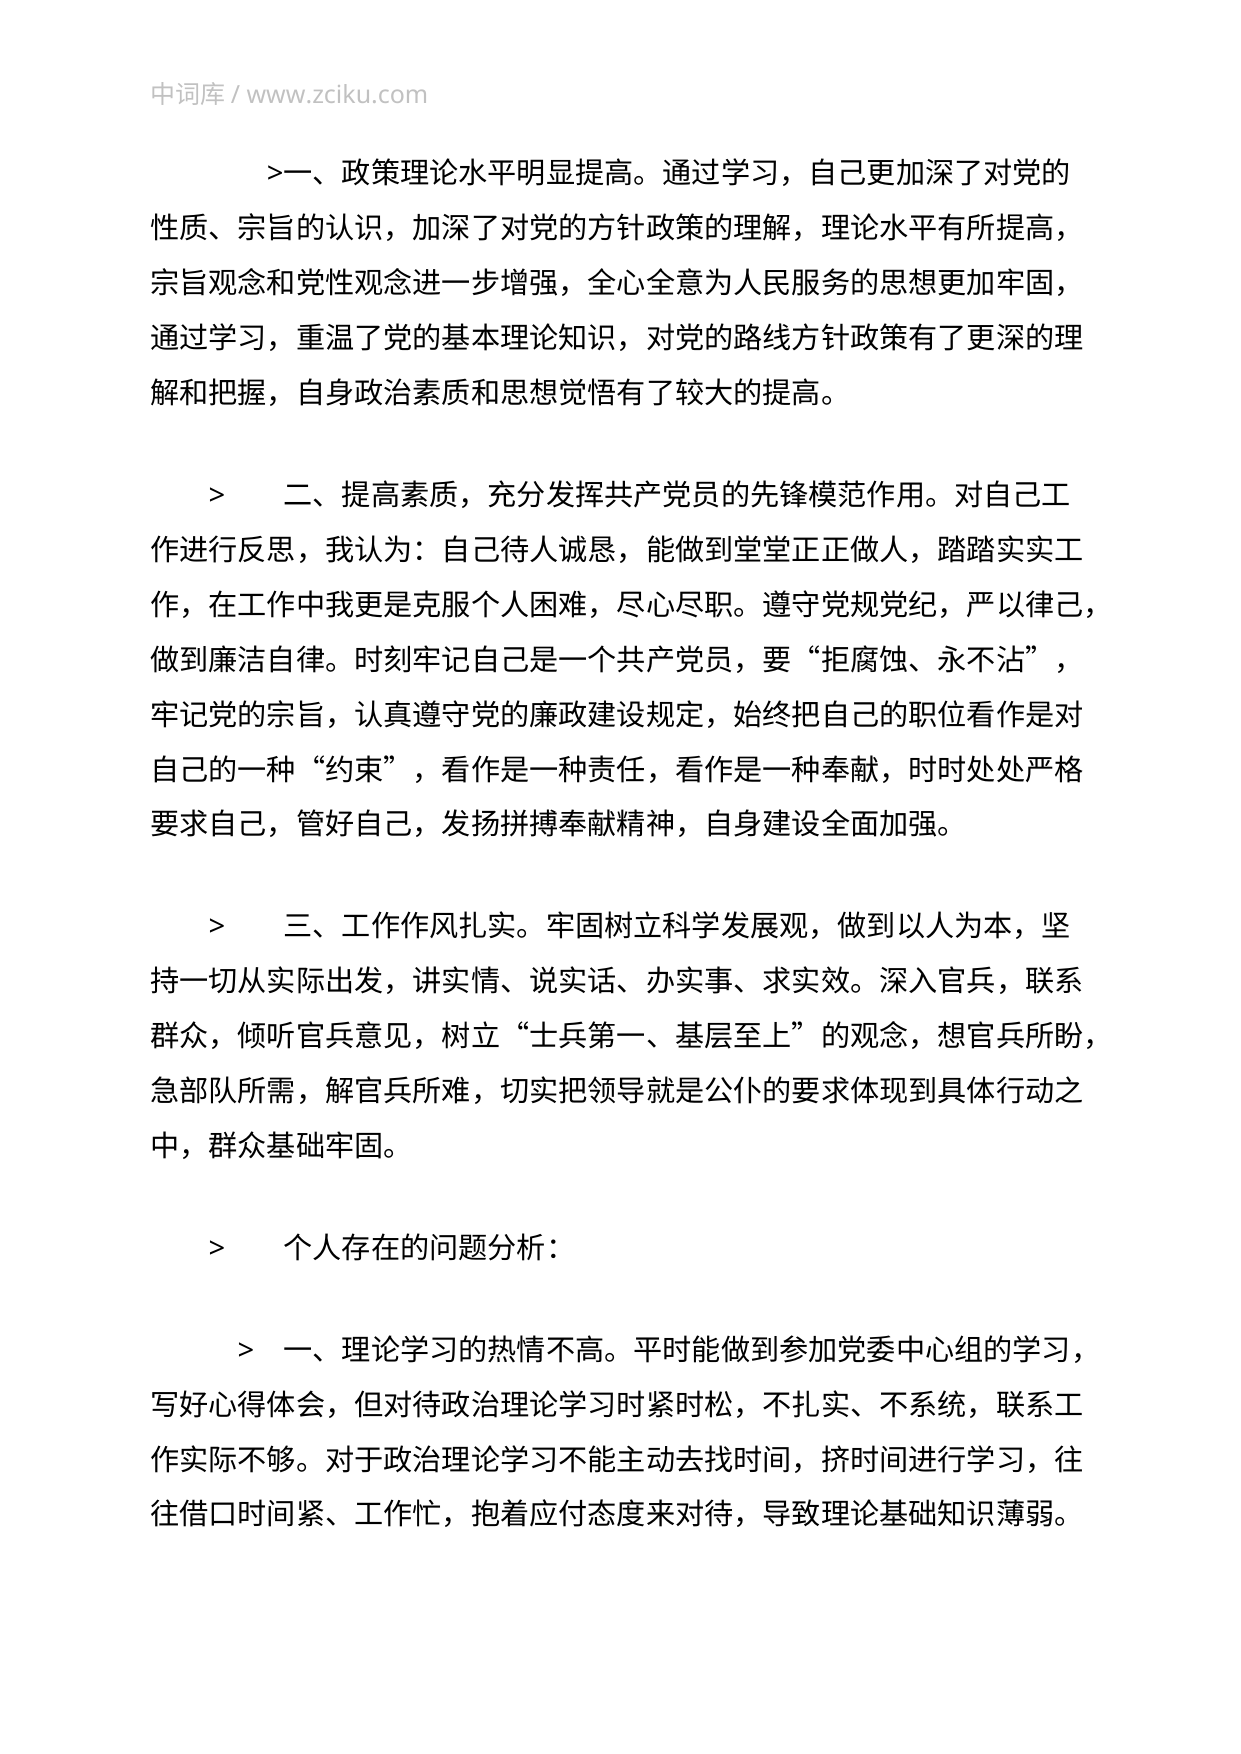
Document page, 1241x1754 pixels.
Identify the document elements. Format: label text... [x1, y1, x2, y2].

text >一、政策理论水平明显提高。通过学习，自己更加深了对党的性质、宗旨的认识，加深了对党的方针政策的理解，理论水平有所提高，宗旨观念和党性观念进一步增强，全心全意为人民服务的思想更加牢固，通过学习，重温了党的基本理论知识，对党的路线方针政策有了更深的理解和把握，自身政治素质和思想觉悟有了较大的提高。 [150, 150, 1090, 412]
text > 一、理论学习的热情不高。平时能做到参加党委中心组的学习，写好心得体会，但对待政治理论学习时紧时松，不扎实、不系统，联系工作实际不够。对于政治理论学习不能主动去找时间，挤时间进行学习，往往借口时间紧、工作忙，抱着应付态度来对待，导致理论基础知识薄弱。 [150, 1326, 1090, 1533]
text > 个人存在的问题分析： [150, 1224, 1090, 1267]
text > 三、工作作风扎实。牢固树立科学发展观，做到以人为本，坚持一切从实际出发，讲实情、说实话、办实事、求实效。深入官兵，联系群众，倾听官兵意见，树立“士兵第一、基层至上”的观念，想官兵所盼，急部队所需，解官兵所难，切实把领导就是公仆的要求体现到具体行动之中，群众基础牢固。 [150, 903, 1090, 1165]
text > 二、提高素质，充分发挥共产党员的先锋模范作用。对自己工作进行反思，我认为：自己待人诚恳，能做到堂堂正正做人，踏踏实实工作，在工作中我更是克服个人困难，尽心尽职。遵守党规党纪，严以律己，做到廉洁自律。时刻牢记自己是一个共产党员，要“拒腐蚀、永不沾”，牢记党的宗旨，认真遵守党的廉政建设规定，始终把自己的职位看作是对自己的一种“约束”，看作是一种责任，看作是一种奉献，时时处处严格要求自己，管好自己，发扬拼搏奉献精神，自身建设全面加强。 [150, 471, 1090, 843]
